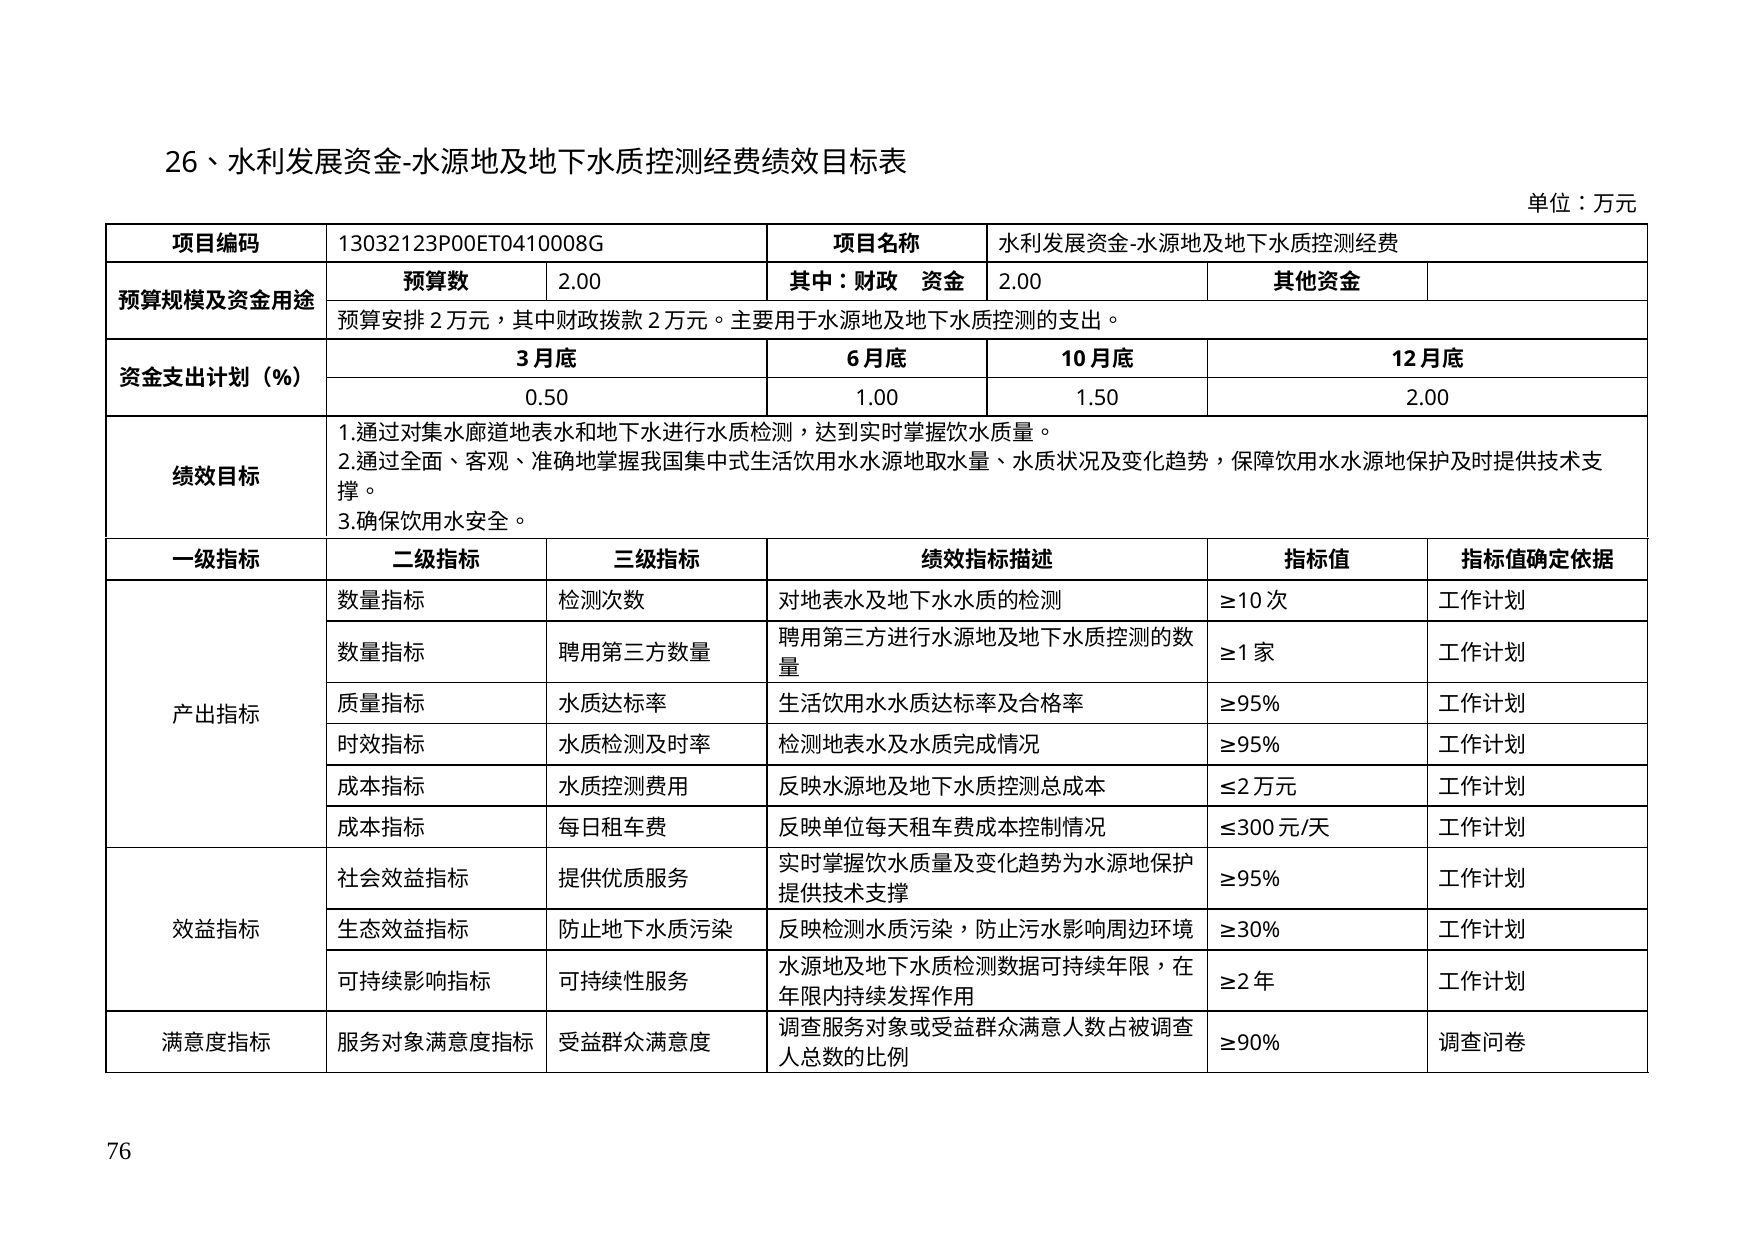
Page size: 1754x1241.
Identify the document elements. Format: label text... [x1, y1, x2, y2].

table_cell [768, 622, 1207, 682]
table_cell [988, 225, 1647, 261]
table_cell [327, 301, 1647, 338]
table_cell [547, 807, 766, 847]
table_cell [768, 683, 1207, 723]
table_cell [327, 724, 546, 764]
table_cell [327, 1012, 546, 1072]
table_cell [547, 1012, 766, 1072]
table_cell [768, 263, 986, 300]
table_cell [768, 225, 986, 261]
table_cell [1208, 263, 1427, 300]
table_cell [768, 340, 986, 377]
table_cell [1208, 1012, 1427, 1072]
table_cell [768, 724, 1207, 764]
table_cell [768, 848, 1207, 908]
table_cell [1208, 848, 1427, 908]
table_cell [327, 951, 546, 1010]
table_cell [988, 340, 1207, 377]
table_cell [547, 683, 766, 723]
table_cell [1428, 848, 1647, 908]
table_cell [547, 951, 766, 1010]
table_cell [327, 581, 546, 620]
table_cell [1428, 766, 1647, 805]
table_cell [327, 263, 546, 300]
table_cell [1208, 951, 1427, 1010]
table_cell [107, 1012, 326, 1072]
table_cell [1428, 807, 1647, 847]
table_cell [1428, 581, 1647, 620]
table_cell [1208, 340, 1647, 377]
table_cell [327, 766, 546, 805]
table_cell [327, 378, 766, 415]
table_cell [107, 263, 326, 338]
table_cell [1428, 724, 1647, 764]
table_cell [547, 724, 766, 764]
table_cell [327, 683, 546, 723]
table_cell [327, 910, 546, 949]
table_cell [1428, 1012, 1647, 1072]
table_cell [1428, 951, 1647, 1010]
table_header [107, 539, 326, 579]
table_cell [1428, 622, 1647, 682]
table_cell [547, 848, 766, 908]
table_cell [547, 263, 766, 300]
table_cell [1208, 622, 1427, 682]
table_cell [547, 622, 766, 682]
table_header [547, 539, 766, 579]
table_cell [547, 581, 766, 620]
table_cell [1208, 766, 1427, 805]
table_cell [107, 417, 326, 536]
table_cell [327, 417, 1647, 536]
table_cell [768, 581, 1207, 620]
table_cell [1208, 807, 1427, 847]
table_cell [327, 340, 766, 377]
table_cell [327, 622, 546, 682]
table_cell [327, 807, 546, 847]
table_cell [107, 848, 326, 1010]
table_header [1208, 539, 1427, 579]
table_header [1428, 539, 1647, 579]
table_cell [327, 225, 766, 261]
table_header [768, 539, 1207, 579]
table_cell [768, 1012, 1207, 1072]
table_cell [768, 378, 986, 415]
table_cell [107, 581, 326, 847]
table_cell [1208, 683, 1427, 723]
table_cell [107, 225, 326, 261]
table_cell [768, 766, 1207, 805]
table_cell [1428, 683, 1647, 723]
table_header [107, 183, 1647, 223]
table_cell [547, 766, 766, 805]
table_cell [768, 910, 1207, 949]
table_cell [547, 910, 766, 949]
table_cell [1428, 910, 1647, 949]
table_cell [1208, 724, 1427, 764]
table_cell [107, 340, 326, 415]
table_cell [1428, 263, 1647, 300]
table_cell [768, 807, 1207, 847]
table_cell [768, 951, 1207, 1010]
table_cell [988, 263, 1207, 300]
text 26、水利发展资金-水源地及地下水质控测经费绩效目标表 [106, 142, 1648, 181]
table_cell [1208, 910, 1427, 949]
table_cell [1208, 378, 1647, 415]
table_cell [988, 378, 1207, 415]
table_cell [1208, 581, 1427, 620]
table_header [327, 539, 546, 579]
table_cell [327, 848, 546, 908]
